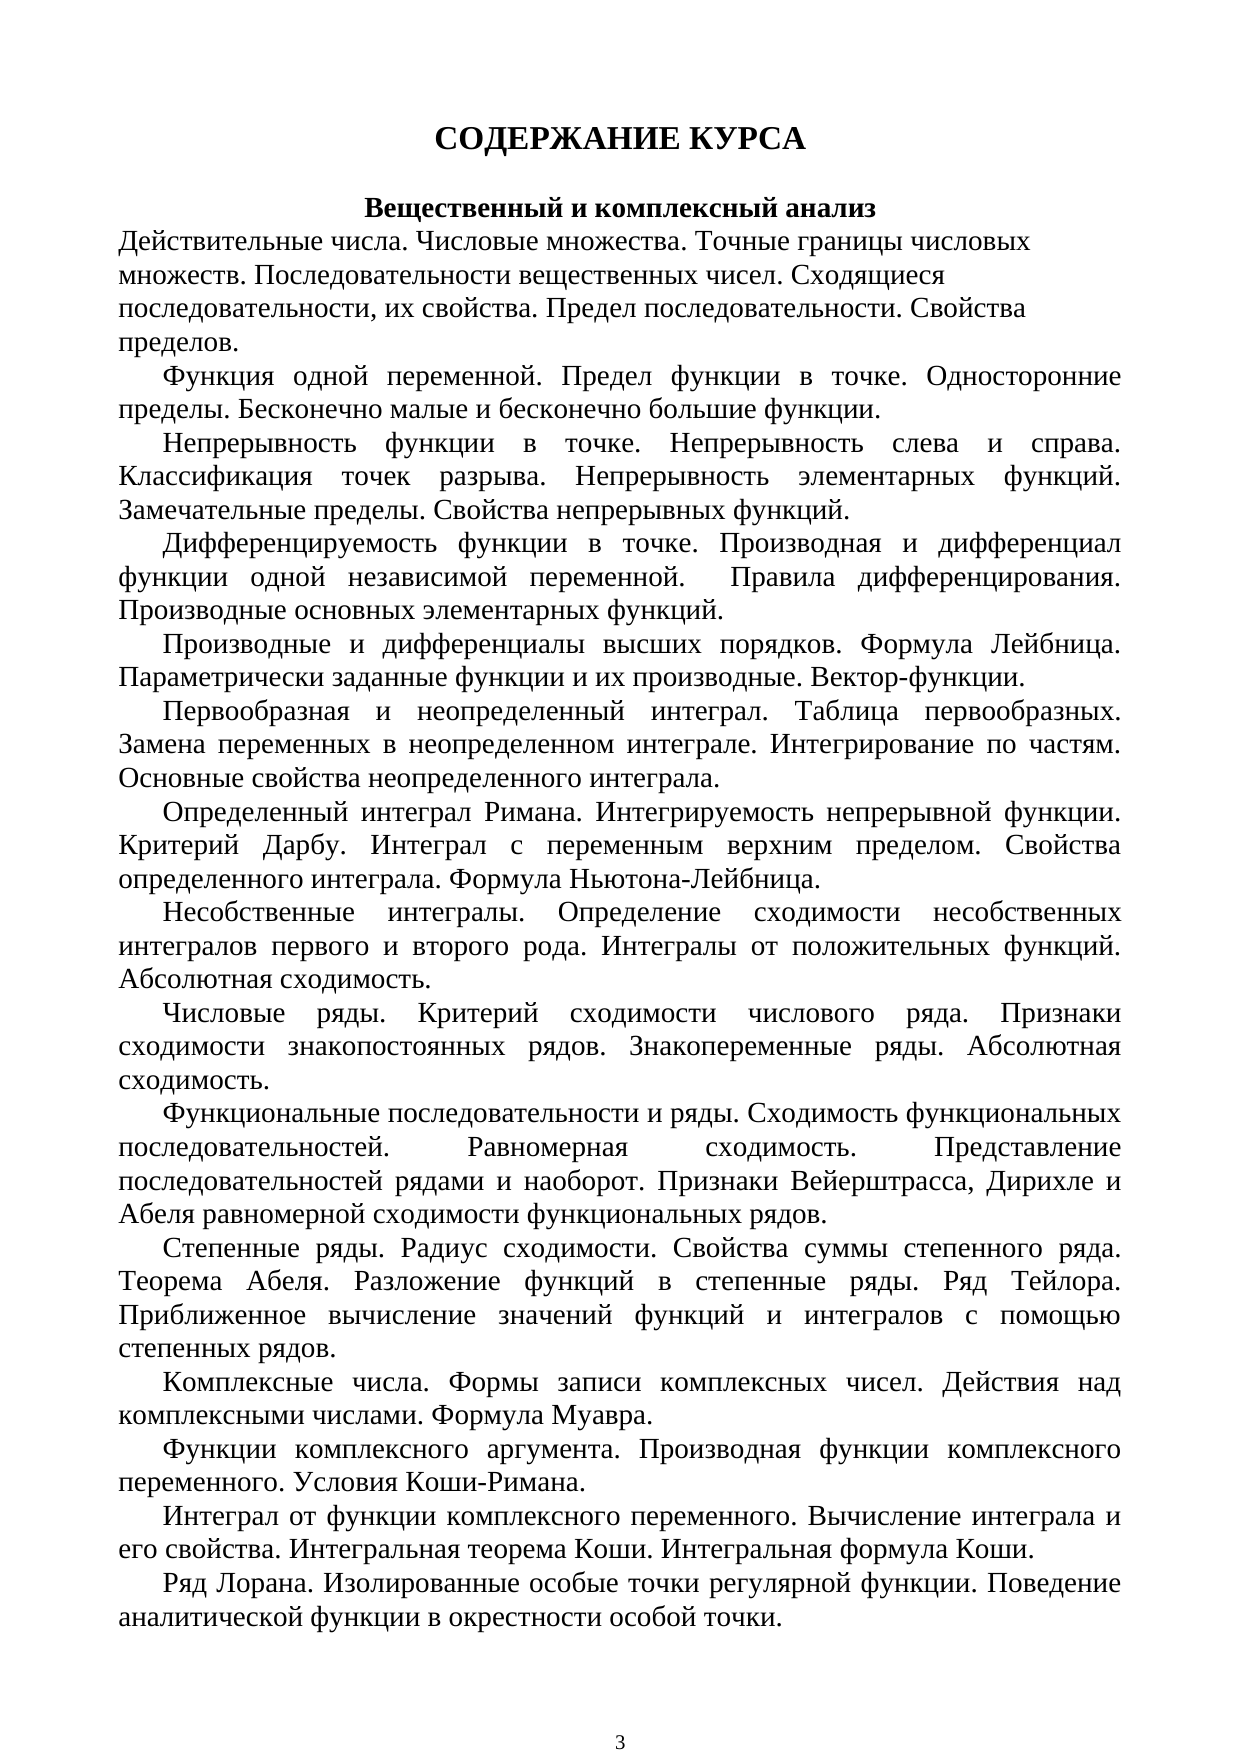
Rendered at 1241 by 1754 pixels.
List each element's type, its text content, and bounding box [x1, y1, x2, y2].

text Ряд Лорана. Изолированные особые точки регулярной функции. Поведение аналитической функции в окрестности особой точки. [118, 1565, 1122, 1632]
text СОДЕРЖАНИЕ КУРСА [118, 118, 1122, 156]
text Дифференцируемость функции в точке. Производная и дифференциал функции одной независимой переменной. Правила дифференцирования. Производные основных элементарных функций. [118, 525, 1122, 626]
text Функции комплексного аргумента. Производная функции комплексного переменного. Условия Коши-Римана. [118, 1431, 1122, 1498]
text Определенный интеграл Римана. Интегрируемость непрерывной функции. Критерий Дарбу. Интеграл с переменным верхним пределом. Свойства определенного интеграла. Формула Ньютона-Лейбница. [118, 794, 1122, 894]
text Первообразная и неопределенный интеграл. Таблица первообразных. Замена переменных в неопределенном интеграле. Интегрирование по частям. Основные свойства неопределенного интеграла. [118, 693, 1122, 794]
text Непрерывность функции в точке. Непрерывность слева и справа. Классификация точек разрыва. Непрерывность элементарных функций. Замечательные пределы. Свойства непрерывных функций. [118, 425, 1122, 525]
text Вещественный и комплексный анализ [118, 190, 1122, 223]
text Функция одной переменной. Предел функции в точке. Односторонние пределы. Бесконечно малые и бесконечно большие функции. [118, 358, 1122, 425]
text Производные и дифференциалы высших порядков. Формула Лейбница. Параметрически заданные функции и их производные. Вектор-функции. [118, 626, 1122, 693]
text Числовые ряды. Критерий сходимости числового ряда. Признаки сходимости знакопостоянных рядов. Знакопеременные ряды. Абсолютная сходимость. [118, 995, 1122, 1096]
text Действительные числа. Числовые множества. Точные границы числовых множеств. Последовательности вещественных чисел. Сходящиеся последовательности, их свойства. Предел последовательности. Свойства пределов. [118, 223, 1122, 358]
text Степенные ряды. Радиус сходимости. Свойства суммы степенного ряда. Теорема Абеля. Разложение функций в степенные ряды. Ряд Тейлора. Приближенное вычисление значений функций и интегралов с помощью степенных рядов. [118, 1230, 1122, 1364]
text Функциональные последовательности и ряды. Сходимость функциональных последовательностей. Равномерная сходимость. Представление последовательностей рядами и наоборот. Признаки Вейерштрасса, Дирихле и Абеля равномерной сходимости функциональных рядов. [118, 1096, 1122, 1230]
text Комплексные числа. Формы записи комплексных чисел. Действия над комплексными числами. Формула Муавра. [118, 1364, 1122, 1431]
text Несобственные интегралы. Определение сходимости несобственных интегралов первого и второго рода. Интегралы от положительных функций. Абсолютная сходимость. [118, 894, 1122, 995]
text Интеграл от функции комплексного переменного. Вычисление интеграла и его свойства. Интегральная теорема Коши. Интегральная формула Коши. [118, 1498, 1122, 1565]
